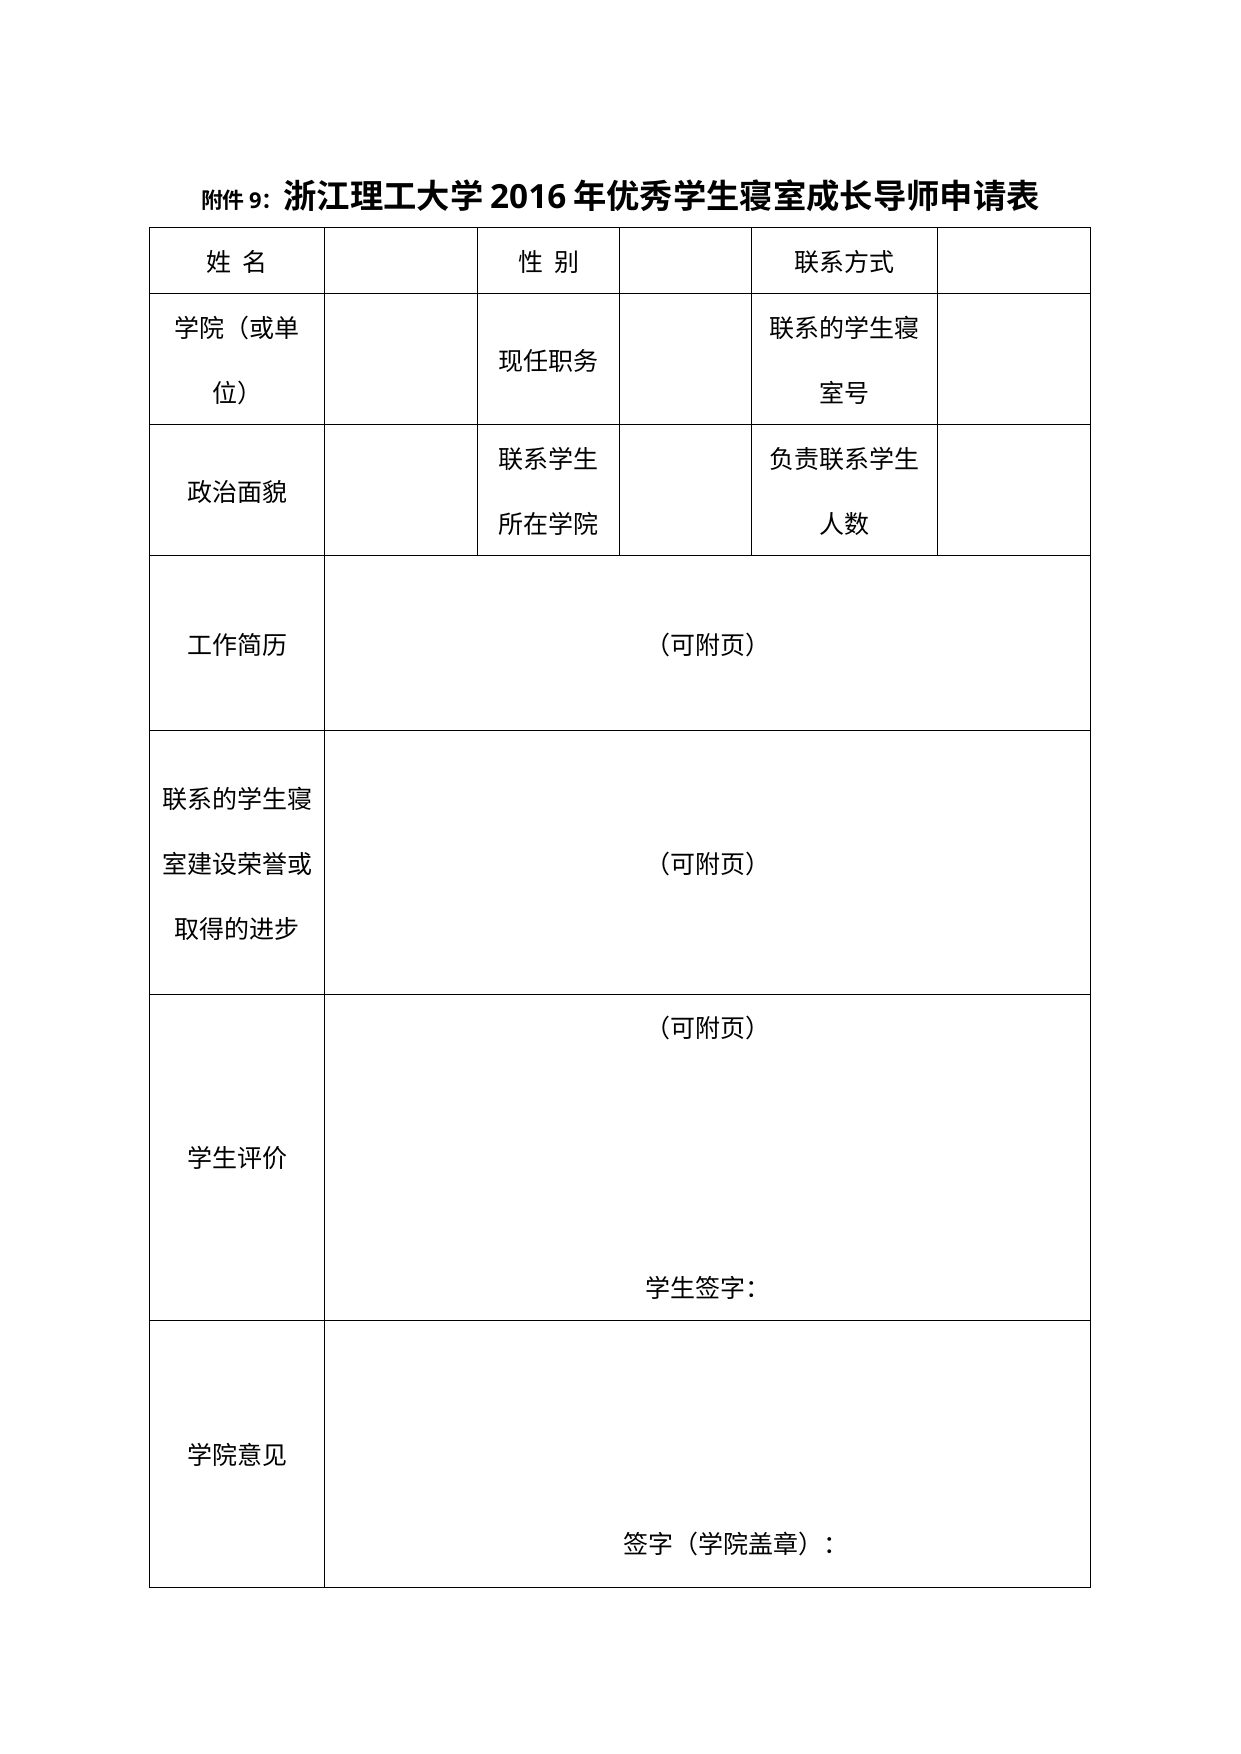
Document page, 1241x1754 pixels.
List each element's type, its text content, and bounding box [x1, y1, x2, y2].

table_cell [938, 294, 1090, 424]
table_header 姓 名 [150, 228, 324, 293]
table_cell [938, 425, 1090, 555]
table_cell [620, 425, 751, 555]
table_header [325, 228, 477, 293]
table_cell （可附页） 学生签字： [325, 995, 1090, 1319]
table_cell （可附页） [325, 731, 1090, 993]
table_cell 学生评价 [150, 995, 324, 1319]
table_cell 工作简历 [150, 556, 324, 730]
text 附件9：浙江理工大学2016年优秀学生寝室成长导师申请表 [187, 162, 1053, 227]
table_header 性 别 [478, 228, 619, 293]
table_cell 学院（或单位） [150, 294, 324, 424]
table_header [620, 228, 751, 293]
table_header 联系方式 [752, 228, 937, 293]
table_cell [620, 294, 751, 424]
table_cell 联系的学生寝室建设荣誉或取得的进步 [150, 731, 324, 993]
table_cell 政治面貌 [150, 425, 324, 555]
table_cell [325, 294, 477, 424]
table_cell 负责联系学生人数 [752, 425, 937, 555]
table_cell 联系的学生寝室号 [752, 294, 937, 424]
table_cell 联系学生所在学院 [478, 425, 619, 555]
table_cell 签字（学院盖章）： 年 月 日 [325, 1321, 1090, 1587]
table_cell [325, 425, 477, 555]
table_cell （可附页） [325, 556, 1090, 730]
table_cell 现任职务 [478, 294, 619, 424]
table_cell 学院意见 [150, 1321, 324, 1587]
table_header [938, 228, 1090, 293]
